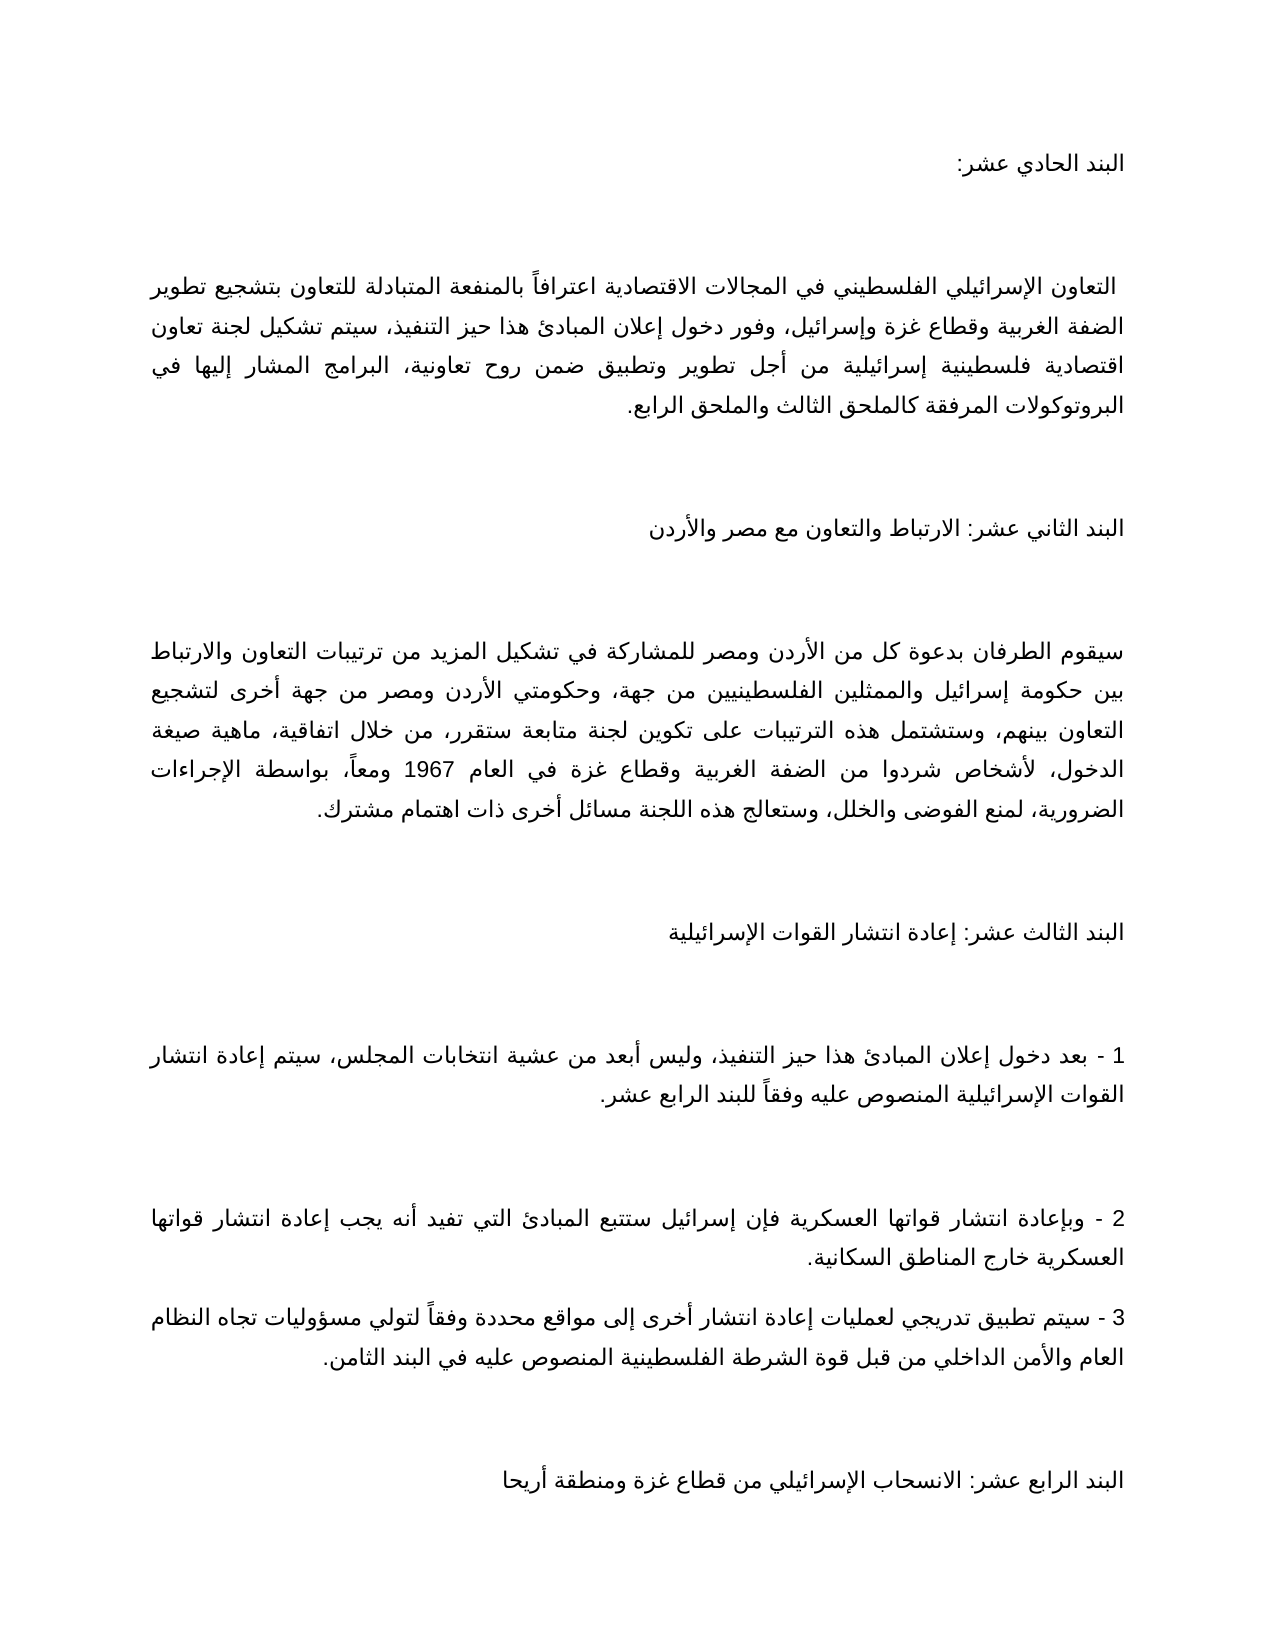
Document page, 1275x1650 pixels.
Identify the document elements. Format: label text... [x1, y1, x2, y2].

text 1 - بعد دخول إعلان المبادئ هذا حيز التنفيذ، وليس أبعد من عشية انتخابات المجلس، سيتم إعادة انتشار القوات الإسرائيلية المنصوص عليه وفقاً للبند الرابع عشر. [150, 1042, 1125, 1108]
text 2 - وبإعادة انتشار قواتها العسكرية فإن إسرائيل ستتبع المبادئ التي تفيد أنه يجب إعادة انتشار قواتها العسكرية خارج المناطق السكانية. [150, 1204, 1125, 1270]
text البند الثالث عشر: إعادة انتشار القوات الإسرائيلية [150, 919, 1125, 945]
text التعاون الإسرائيلي الفلسطيني في المجالات الاقتصادية اعترافاً بالمنفعة المتبادلة للتعاون بتشجيع تطوير الضفة الغربية وقطاع غزة وإسرائيل، وفور دخول إعلان المبادئ هذا حيز التنفيذ، سيتم تشكيل لجنة تعاون اقتصادية فلسطينية إسرائيلية من أجل تطوير وتطبيق ضمن روح تعاونية، البرامج المشار إليها في البروتوكولات المرفقة كالملحق الثالث والملحق الرابع. [150, 273, 1125, 418]
text البند الرابع عشر: الانسحاب الإسرائيلي من قطاع غزة ومنطقة أريحا [150, 1467, 1125, 1493]
text سيقوم الطرفان بدعوة كل من الأردن ومصر للمشاركة في تشكيل المزيد من ترتيبات التعاون والارتباط بين حكومة إسرائيل والممثلين الفلسطينيين من جهة، وحكومتي الأردن ومصر من جهة أخرى لتشجيع التعاون بينهم، وستشتمل هذه الترتيبات على تكوين لجنة متابعة ستقرر، من خلال اتفاقية، ماهية صيغة الدخول، لأشخاص شردوا من الضفة الغربية وقطاع غزة في العام 1967 ومعاً، بواسطة الإجراءات الضرورية، لمنع الفوضى والخلل، وستعالج هذه اللجنة مسائل أخرى ذات اهتمام مشترك. [150, 638, 1125, 822]
text البند الثاني عشر: الارتباط والتعاون مع مصر والأردن [150, 515, 1125, 541]
text البند الحادي عشر: [150, 150, 1125, 176]
text 3 - سيتم تطبيق تدريجي لعمليات إعادة انتشار أخرى إلى مواقع محددة وفقاً لتولي مسؤوليات تجاه النظام العام والأمن الداخلي من قبل قوة الشرطة الفلسطينية المنصوص عليه في البند الثامن. [150, 1304, 1125, 1370]
